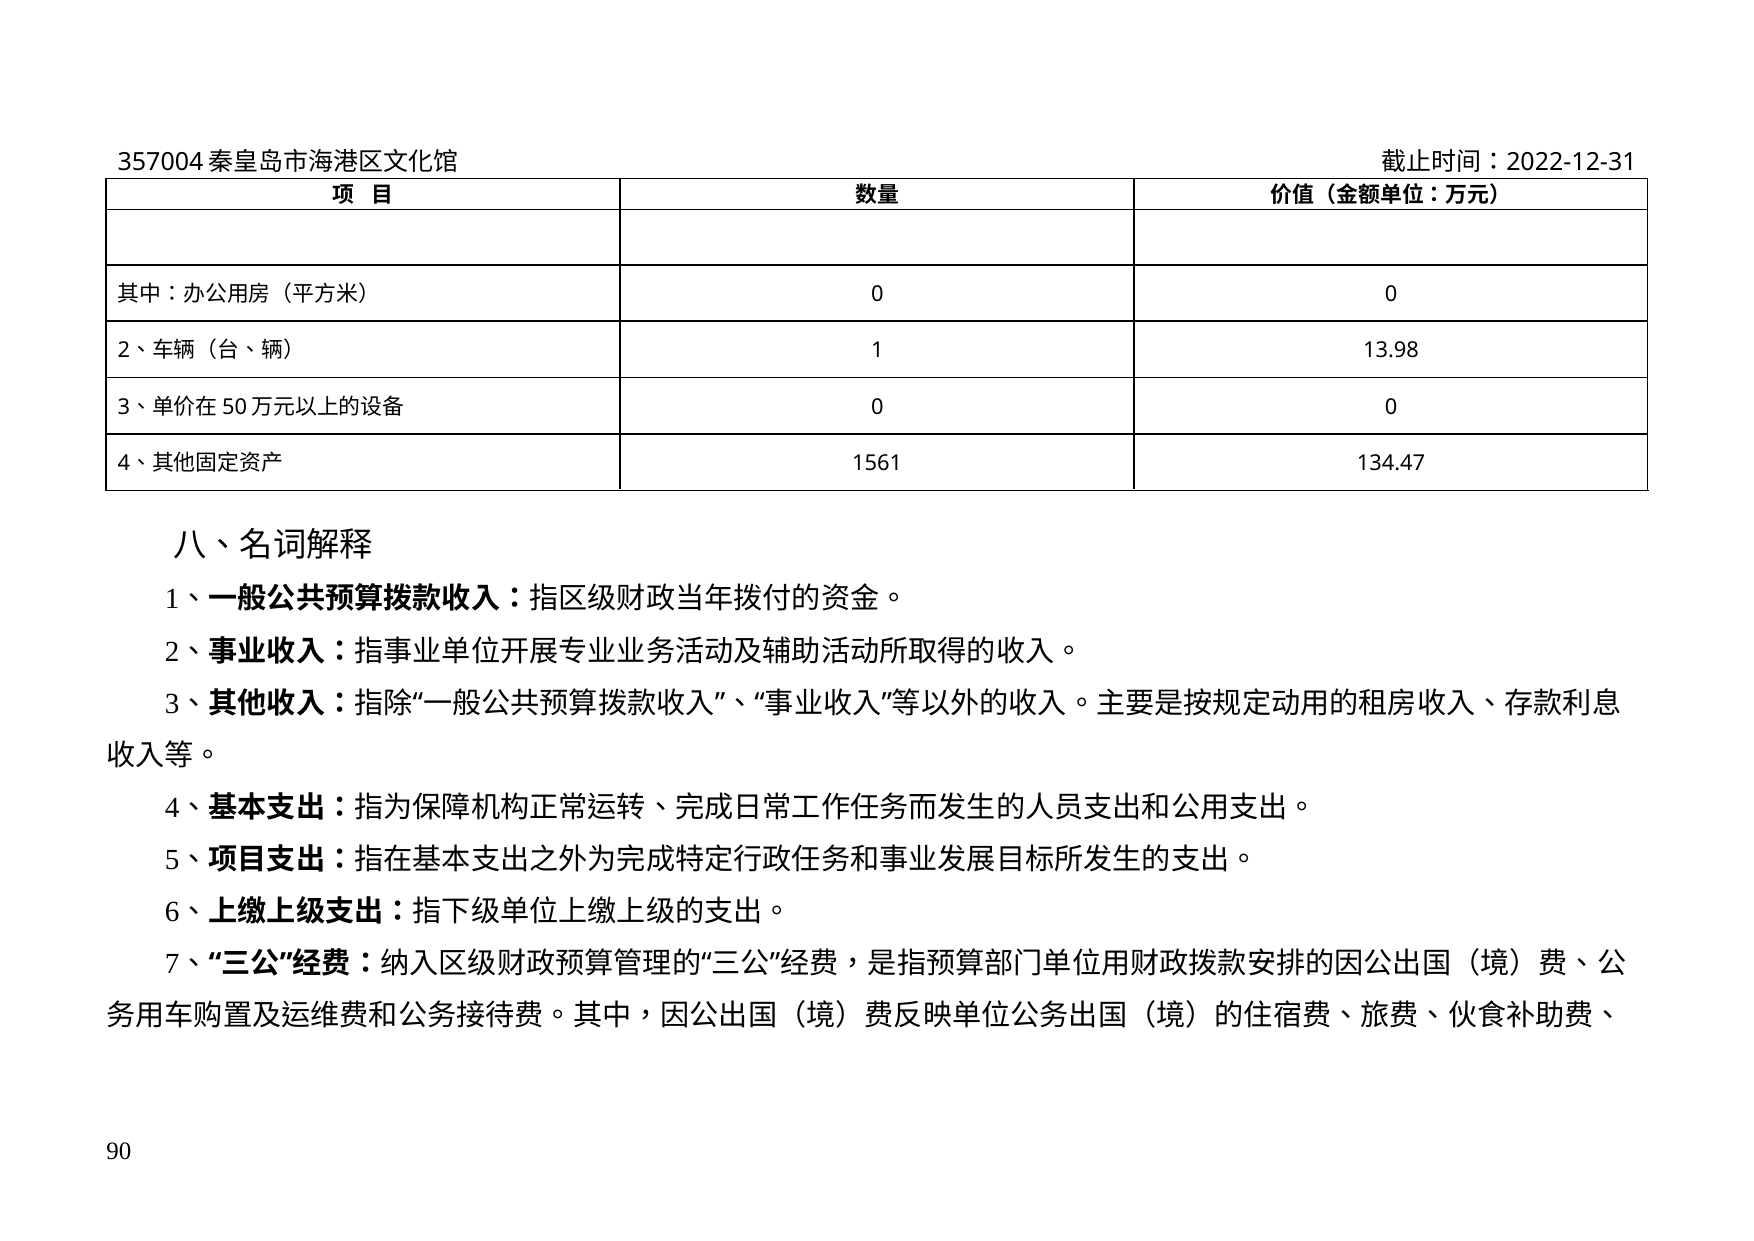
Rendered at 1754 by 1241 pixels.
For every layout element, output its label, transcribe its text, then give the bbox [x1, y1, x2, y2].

text 1、一般公共预算拨款收入：指区级财政当年拨付的资金。 [106, 567, 1648, 619]
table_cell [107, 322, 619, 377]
text 2、事业收入：指事业单位开展专业业务活动及辅助活动所取得的收入。 [106, 619, 1648, 671]
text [106, 932, 1648, 1036]
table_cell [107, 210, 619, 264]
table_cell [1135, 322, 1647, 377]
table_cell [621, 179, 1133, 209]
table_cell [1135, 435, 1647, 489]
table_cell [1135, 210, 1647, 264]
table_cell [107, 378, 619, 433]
text 3、其他收入：指除“一般公共预算拨款收入”、“事业收入”等以外的收入。主要是按规定动用的租房收入、存款利息收入等。 [106, 671, 1648, 776]
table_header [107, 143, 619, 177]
text 6、上缴上级支出：指下级单位上缴上级的支出。 [106, 880, 1648, 932]
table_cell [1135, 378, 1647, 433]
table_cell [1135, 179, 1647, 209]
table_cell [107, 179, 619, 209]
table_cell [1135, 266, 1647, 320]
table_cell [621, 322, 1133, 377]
text 5、项目支出：指在基本支出之外为完成特定行政任务和事业发展目标所发生的支出。 [106, 828, 1648, 880]
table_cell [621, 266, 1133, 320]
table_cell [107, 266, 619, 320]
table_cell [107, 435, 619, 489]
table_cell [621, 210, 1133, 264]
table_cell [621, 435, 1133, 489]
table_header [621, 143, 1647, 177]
text 八、名词解释 [106, 521, 1648, 566]
text 4、基本支出：指为保障机构正常运转、完成日常工作任务而发生的人员支出和公用支出。 [106, 776, 1648, 828]
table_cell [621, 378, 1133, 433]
